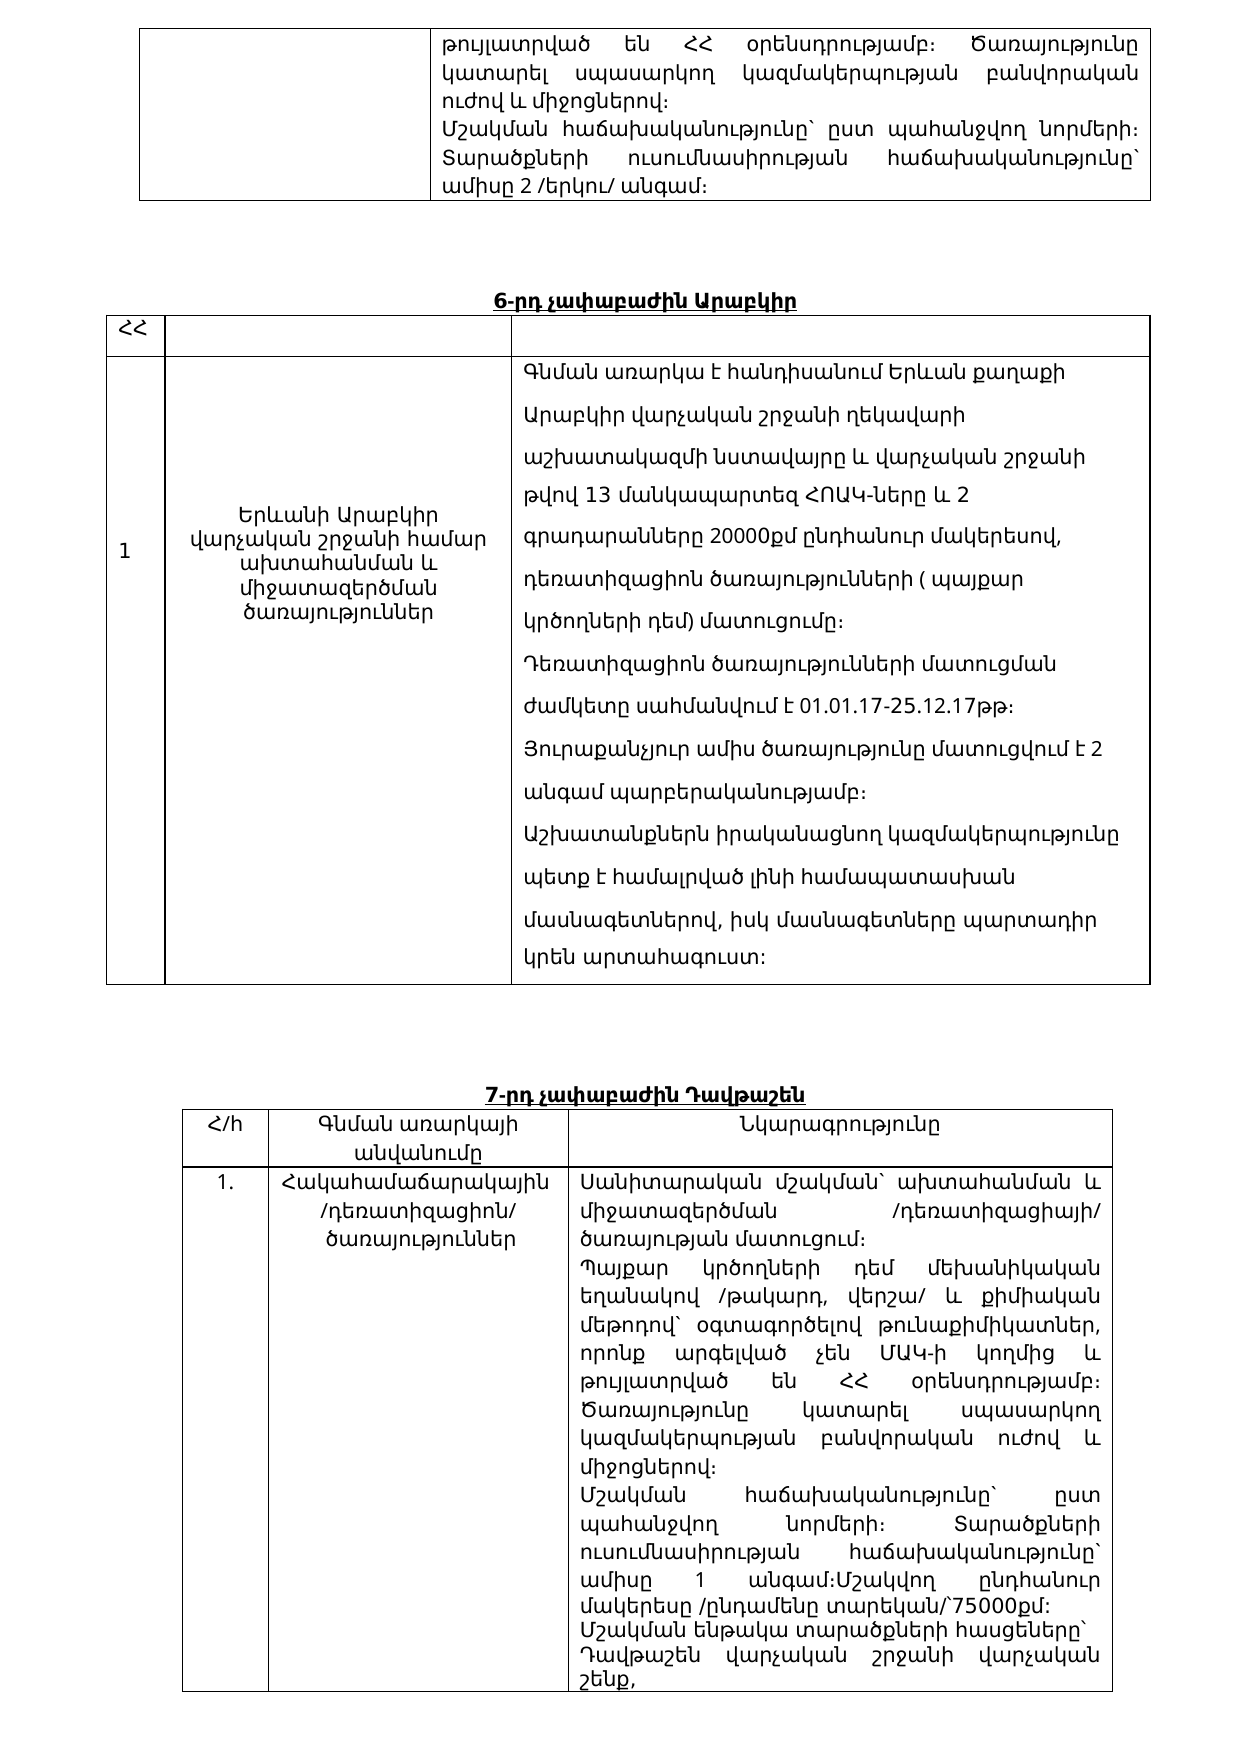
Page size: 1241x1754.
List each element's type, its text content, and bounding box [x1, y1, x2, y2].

table_cell Գնման առարկա է հանդիսանում Երևան քաղաքի Արաբկիր վարչական շրջանի ղեկավարի աշխատակազմի նստավայրը և վարչական շրջանի թվով 13 մանկապարտեզ ՀՈԱԿ-ները և 2 գրադարանները 20000քմ ընդհանուր մակերեսով, դեռատիզացիոն ծառայությունների ( պայքար կրծողների դեմ) մատուցումը։ Դեռատիզացիոն ծառայությունների մատուցման ժամկետը սահմանվում է 01.01.17-25.12.17թթ։ Յուրաքանչյուր ամիս ծառայությունը մատուցվում է 2 անգամ պարբերականությամբ։ Աշխատանքներն իրականացնող կազմակերպությունը պետք է համալրված լինի համապատասխան մասնագետներով, իսկ մասնագետները պարտադիր կրեն արտահագուստ: [512, 357, 1149, 984]
text 6-րդ չափաբաժին Արաբկիր [118, 286, 1172, 314]
text 7-րդ չափաբաժին Դավթաշեն [118, 1080, 1172, 1108]
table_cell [569, 1168, 1112, 1691]
table_cell 1 [107, 357, 164, 984]
table_cell 1. [183, 1168, 268, 1691]
table_header [512, 316, 1149, 356]
table_header Գնման առարկայի անվանումը [269, 1110, 568, 1166]
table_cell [431, 29, 1150, 200]
table_header Նկարագրությունը [569, 1110, 1112, 1166]
table_cell Երևանի Արաբկիր վարչական շրջանի համար ախտահանման և միջատազերծման ծառայություններ [166, 357, 511, 984]
table_header Հ/հ [183, 1110, 268, 1166]
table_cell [140, 29, 430, 200]
table_header [166, 316, 511, 356]
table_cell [269, 1168, 568, 1691]
table_header ՀՀ [107, 316, 164, 356]
